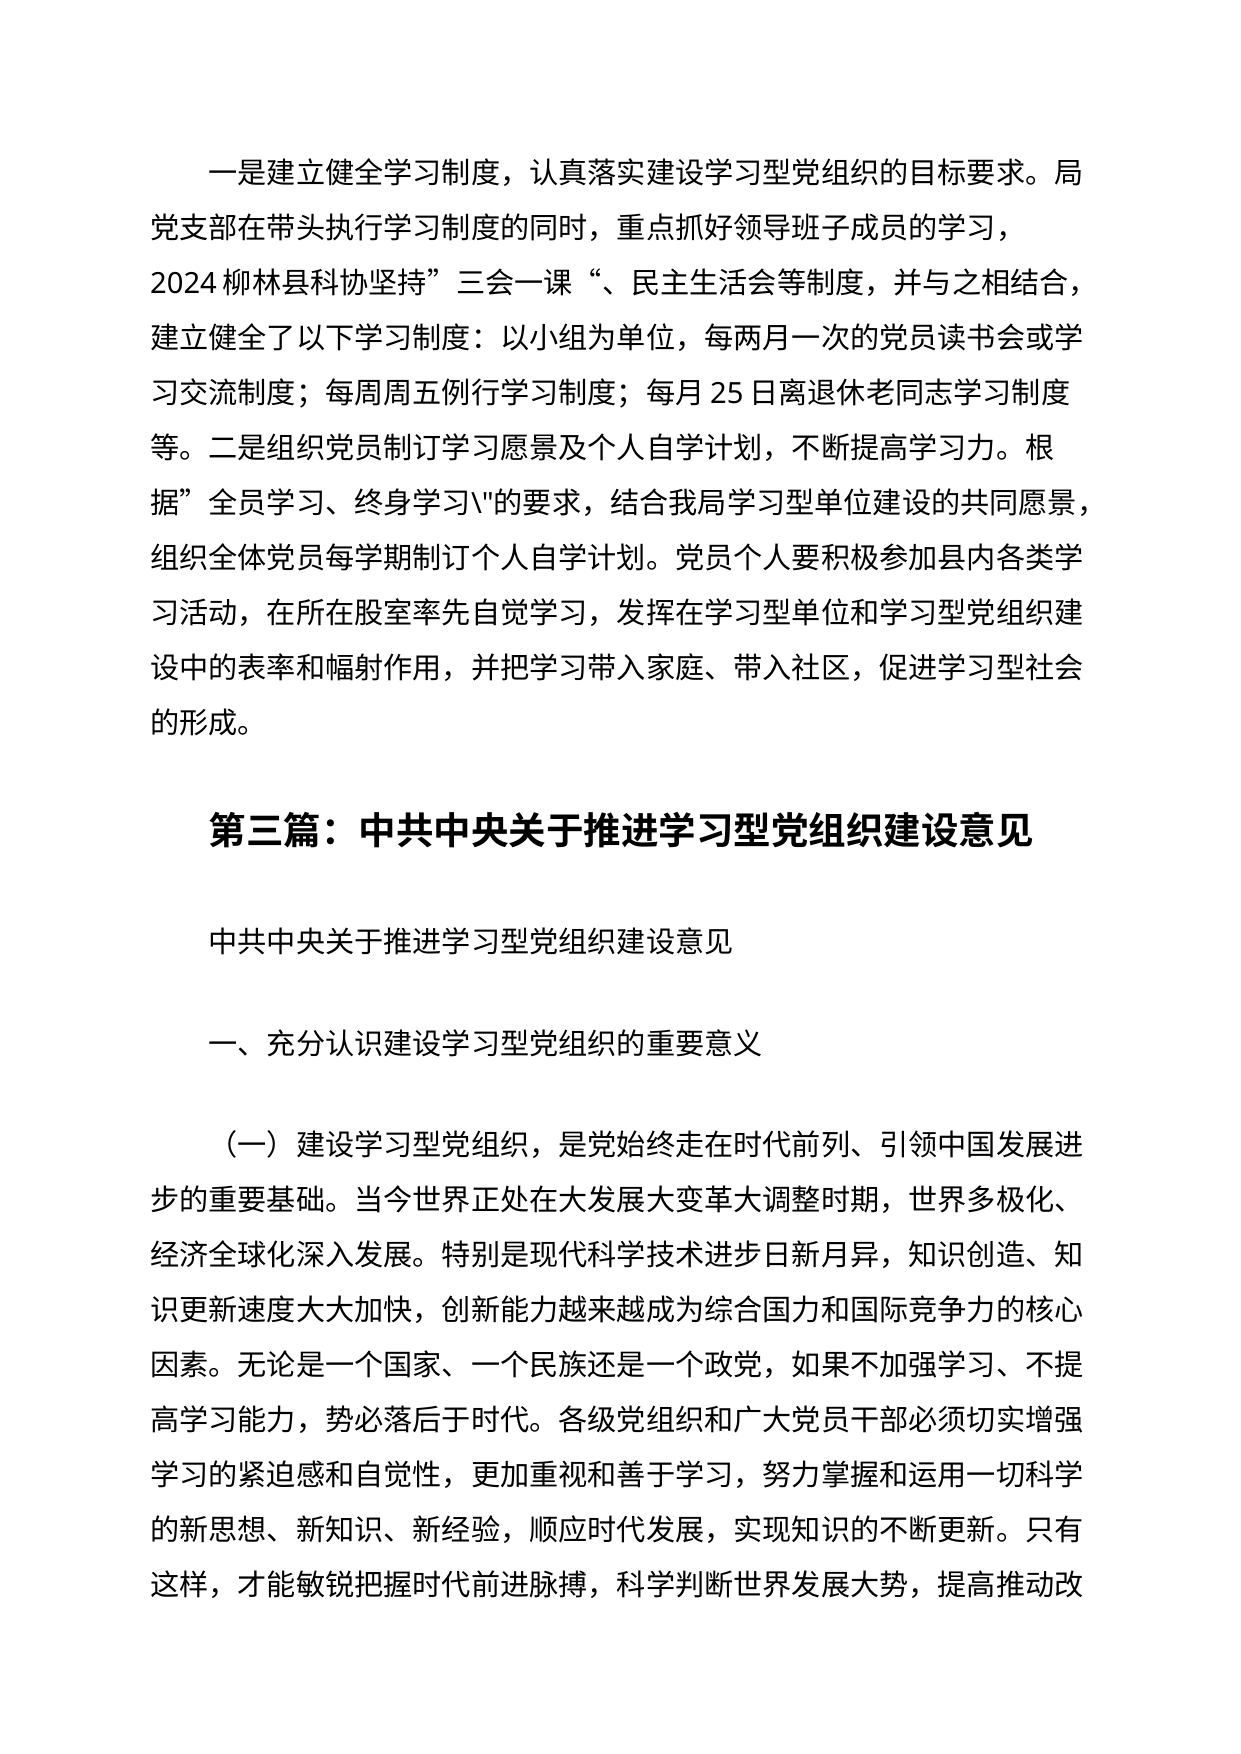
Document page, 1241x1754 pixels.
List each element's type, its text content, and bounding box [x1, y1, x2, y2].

text 第三篇：中共中央关于推进学习型党组织建设意见 [150, 801, 1090, 855]
text 中共中央关于推进学习型党组织建设意见 [150, 918, 1090, 961]
text 一、充分认识建设学习型党组织的重要意义 [150, 1020, 1090, 1062]
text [150, 1122, 1090, 1603]
text 一是建立健全学习制度，认真落实建设学习型党组织的目标要求。局党支部在带头执行学习制度的同时，重点抓好领导班子成员的学习，2024柳林县科协坚持”三会一课“、民主生活会等制度，并与之相结合，建立健全了以下学习制度：以小组为单位，每两月一次的党员读书会或学习交流制度；每周周五例行学习制度；每月25日离退休老同志学习制度等。二是组织党员制订学习愿景及个人自学计划，不断提高学习力。根据”全员学习、终身学习\"的要求，结合我局学习型单位建设的共同愿景，组织全体党员每学期制订个人自学计划。党员个人要积极参加县内各类学习活动，在所在股室率先自觉学习，发挥在学习型单位和学习型党组织建设中的表率和幅射作用，并把学习带入家庭、带入社区，促进学习型社会的形成。 [150, 150, 1090, 742]
